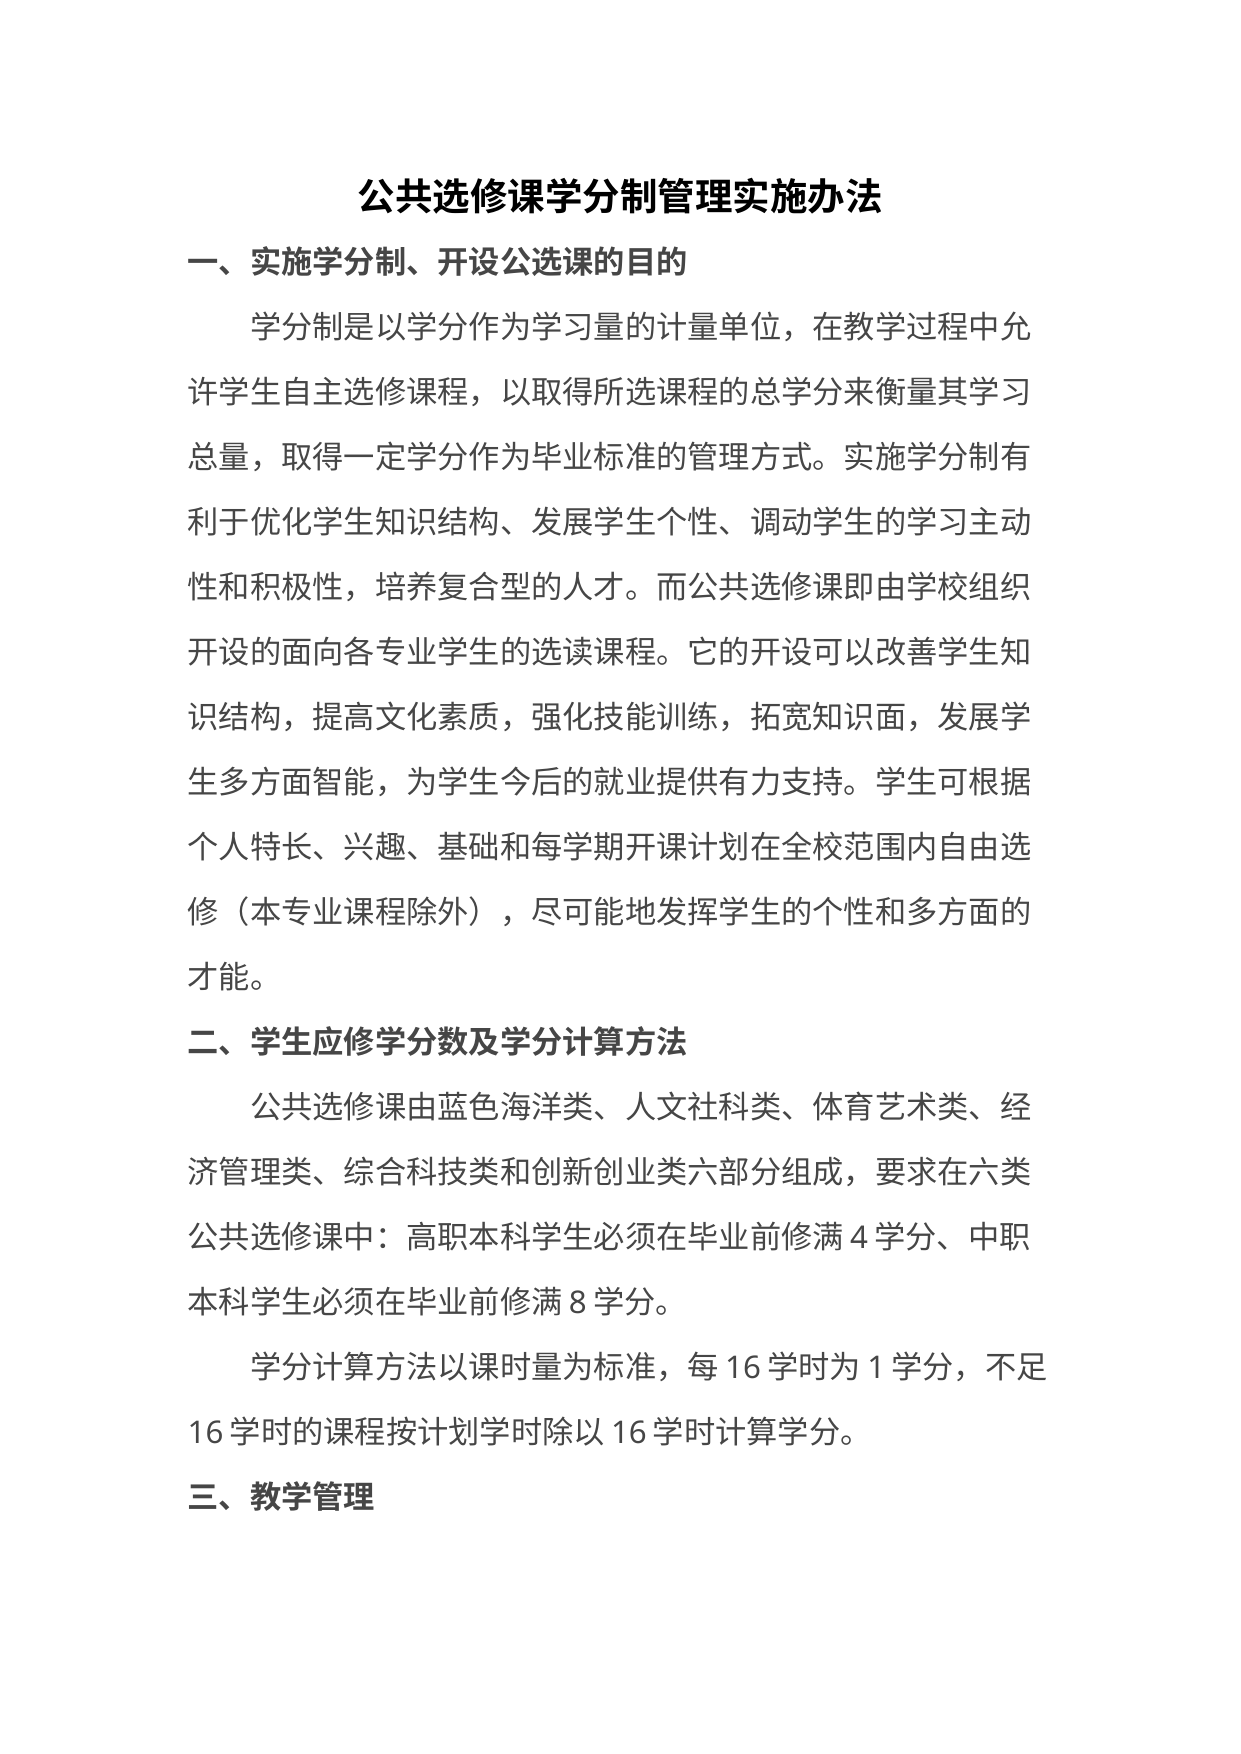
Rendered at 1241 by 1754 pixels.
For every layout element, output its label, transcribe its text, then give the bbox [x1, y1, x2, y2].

text 公共选修课由蓝色海洋类、人文社科类、体育艺术类、经济管理类、综合科技类和创新创业类六部分组成，要求在六类公共选修课中：高职本科学生必须在毕业前修满4学分、中职本科学生必须在毕业前修满8学分。 [187, 1072, 1053, 1332]
text 公共选修课学分制管理实施办法 [187, 162, 1053, 227]
text 学分计算方法以课时量为标准，每16学时为1学分，不足16学时的课程按计划学时除以16学时计算学分。 [187, 1332, 1053, 1462]
text 一、实施学分制、开设公选课的目的 [187, 227, 1053, 292]
text 二、学生应修学分数及学分计算方法 [187, 1007, 1053, 1072]
text 三、教学管理 [187, 1462, 1053, 1527]
text 学分制是以学分作为学习量的计量单位，在教学过程中允许学生自主选修课程，以取得所选课程的总学分来衡量其学习总量，取得一定学分作为毕业标准的管理方式。实施学分制有利于优化学生知识结构、发展学生个性、调动学生的学习主动性和积极性，培养复合型的人才。而公共选修课即由学校组织开设的面向各专业学生的选读课程。它的开设可以改善学生知识结构，提高文化素质，强化技能训练，拓宽知识面，发展学生多方面智能，为学生今后的就业提供有力支持。学生可根据个人特长、兴趣、基础和每学期开课计划在全校范围内自由选修（本专业课程除外），尽可能地发挥学生的个性和多方面的才能。 [187, 292, 1053, 1007]
